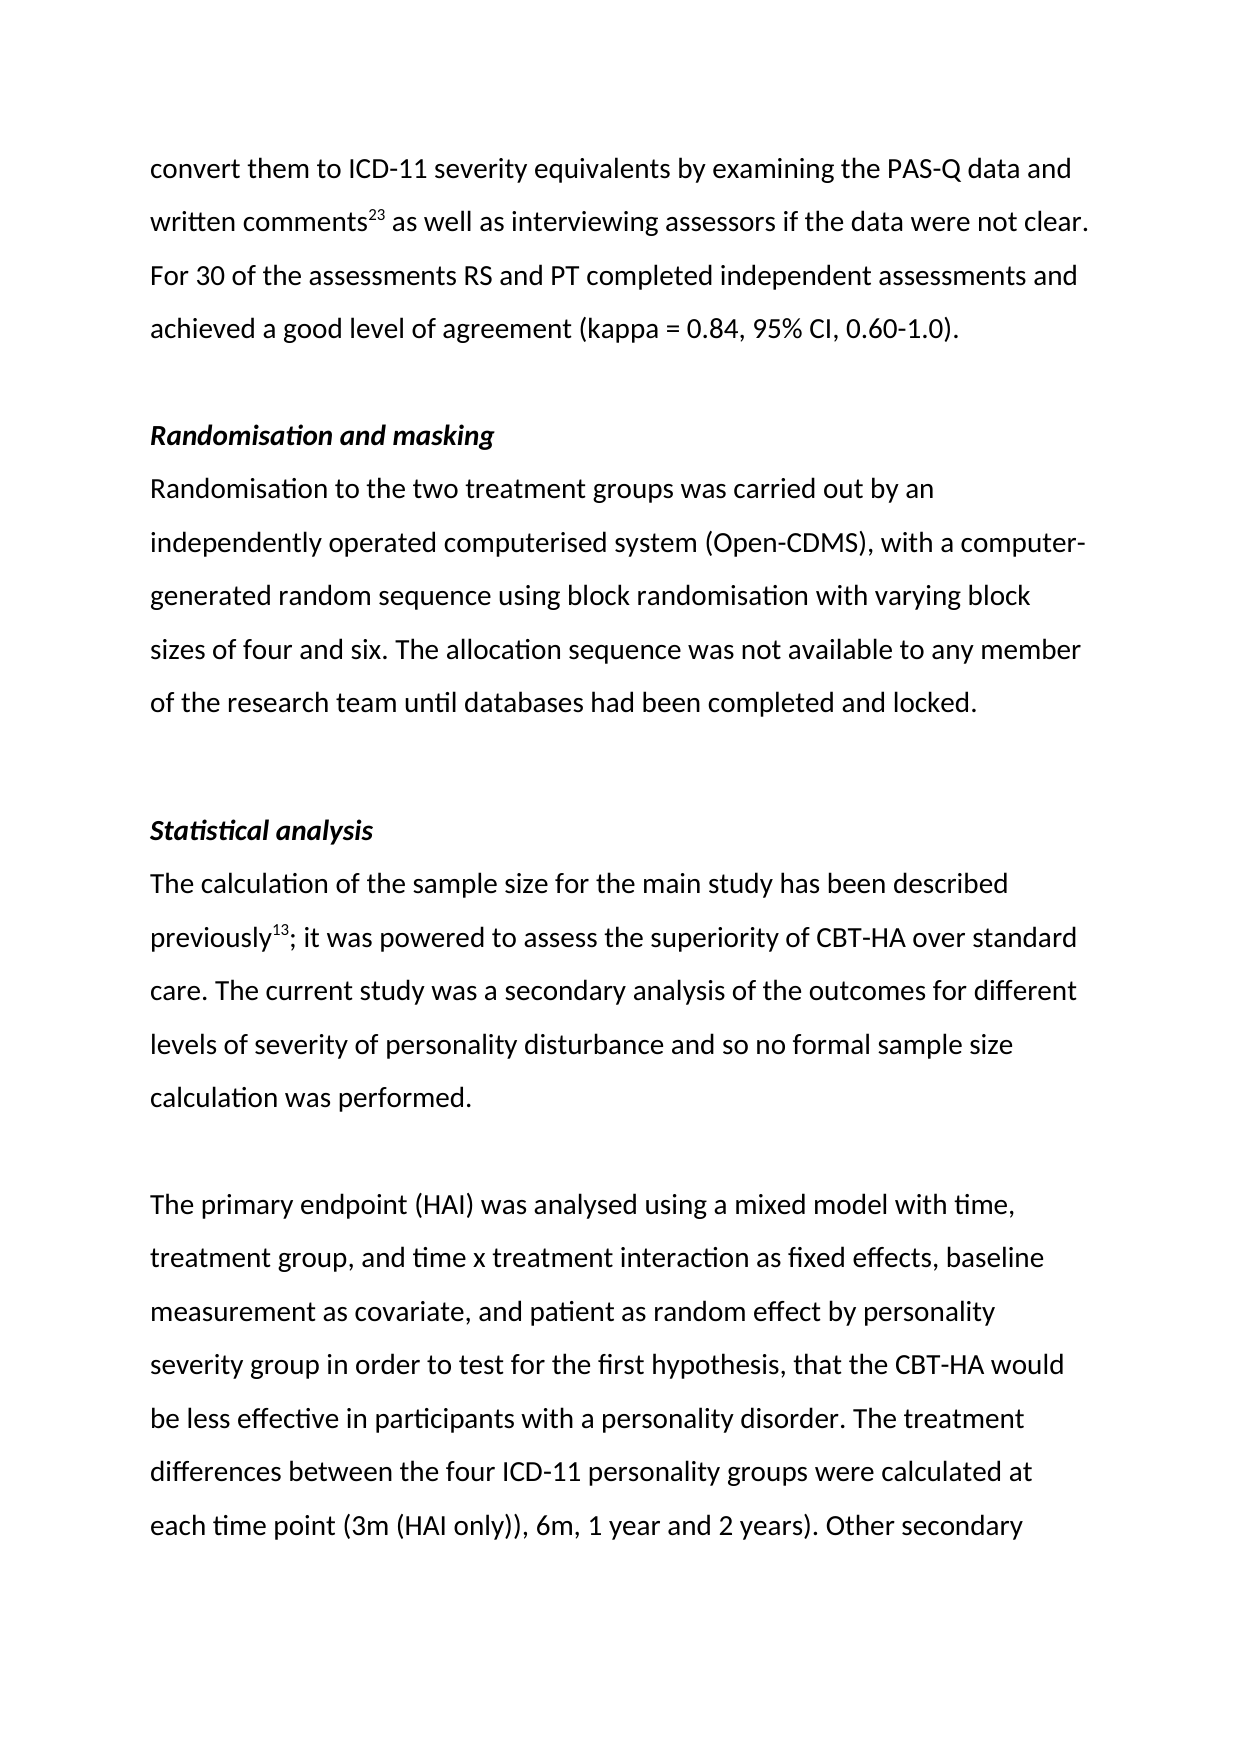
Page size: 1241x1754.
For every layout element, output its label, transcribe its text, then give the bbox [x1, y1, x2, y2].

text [150, 150, 1090, 346]
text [150, 1186, 1090, 1542]
text Randomisation and masking [150, 417, 1090, 453]
text Randomisation to the two treatment groups was carried out by an independently operated computerised system (Open-CDMS), with a computer-generated random sequence using block randomisation with varying block sizes of four and six. The allocation sequence was not available to any member of the research team until databases had been completed and locked. [150, 471, 1090, 720]
text Statistical analysis [150, 812, 1090, 848]
text The calculation of the sample size for the main study has been described previously13; it was powered to assess the superiority of CBT-HA over standard care. The current study was a secondary analysis of the outcomes for different levels of severity of personality disturbance and so no formal sample size calculation was performed. [150, 866, 1090, 1115]
